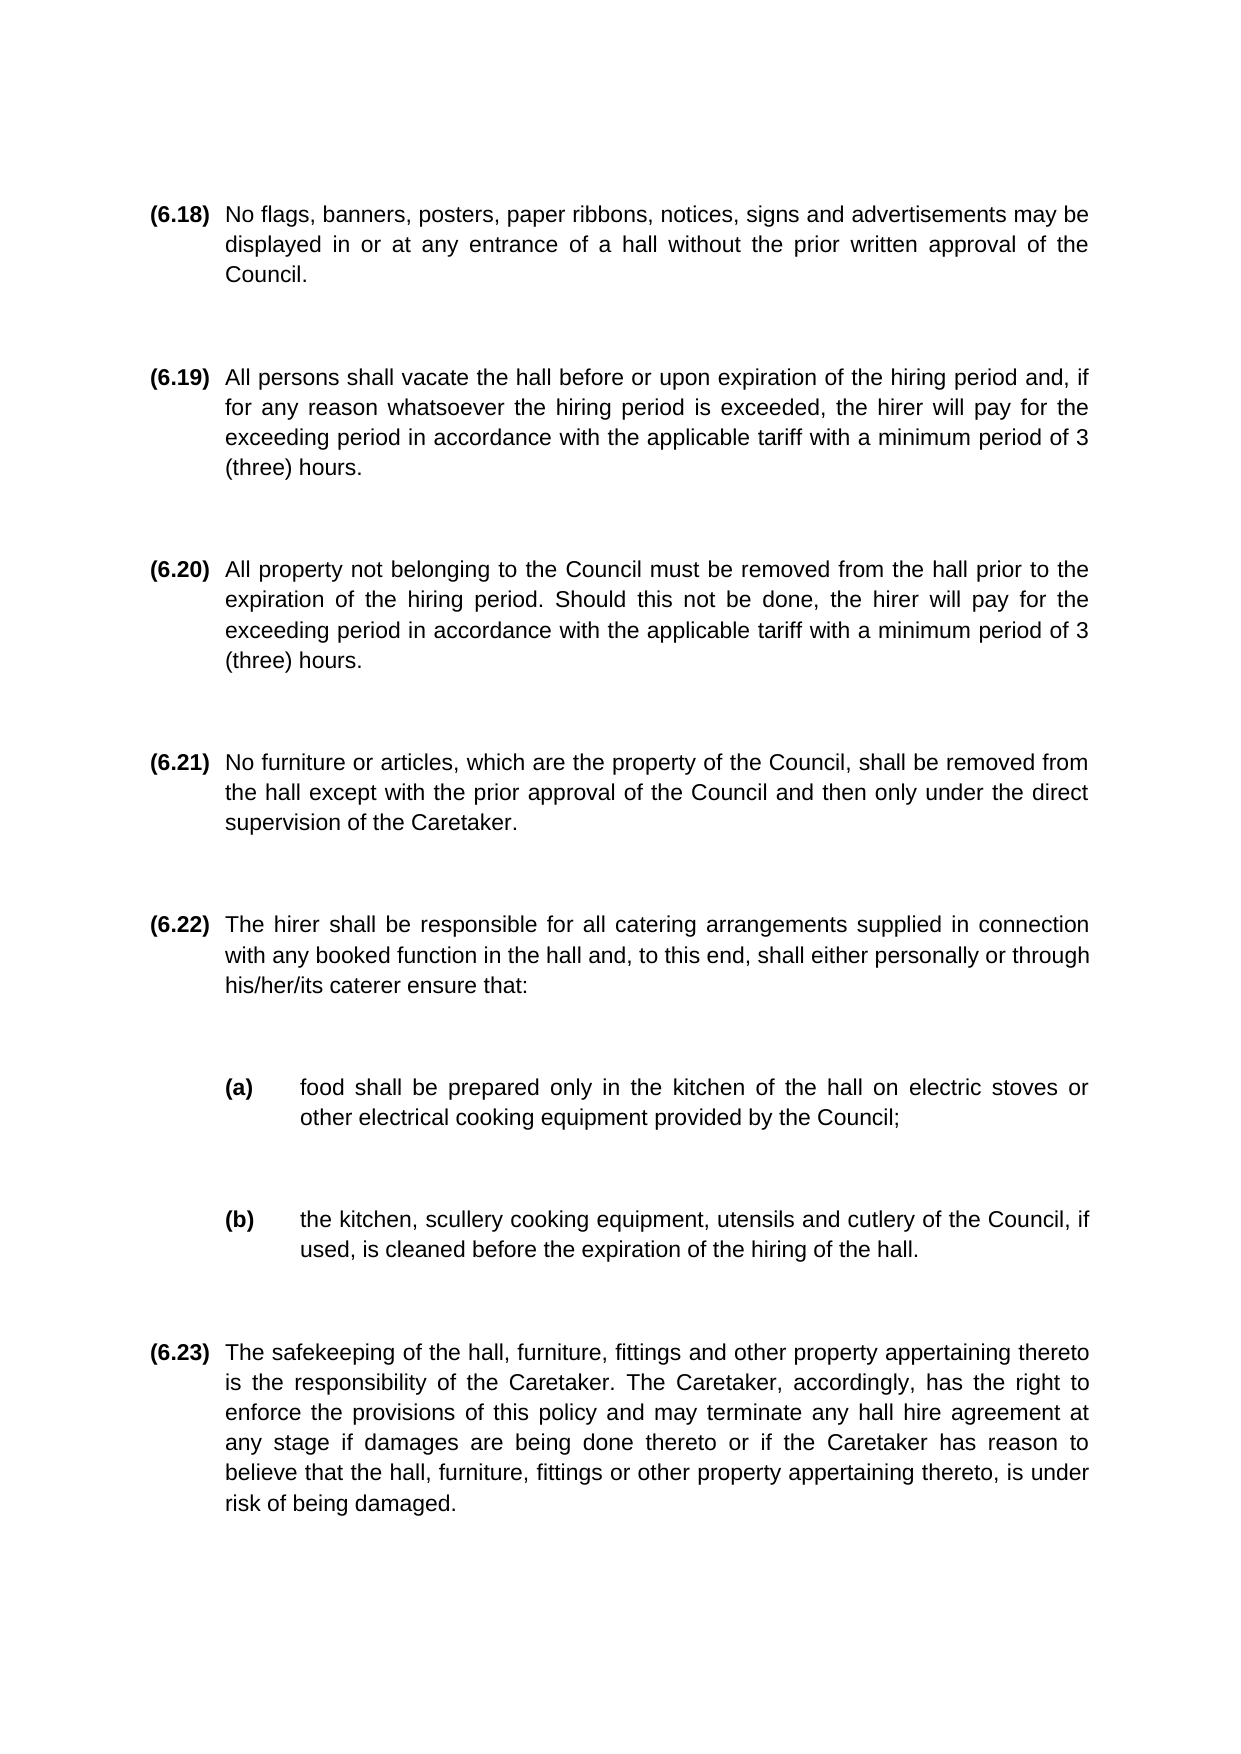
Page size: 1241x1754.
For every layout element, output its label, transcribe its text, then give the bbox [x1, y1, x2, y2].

text (6.19) All persons shall vacate the hall before or upon expiration of the hiring period and, if for any reason whatsoever the hiring period is exceeded, the hirer will pay for the exceeding period in accordance with the applicable tariff with a minimum period of 3 (three) hours. [150, 363, 1090, 481]
text (6.21) No furniture or articles, which are the property of the Council, shall be removed from the hall except with the prior approval of the Council and then only under the direct supervision of the Caretaker. [150, 749, 1090, 836]
text (6.23) The safekeeping of the hall, furniture, fittings and other property appertaining thereto is the responsibility of the Caretaker. The Caretaker, accordingly, has the right to enforce the provisions of this policy and may terminate any hall hire agreement at any stage if damages are being done thereto or if the Caretaker has reason to believe that the hall, furniture, fittings or other property appertaining thereto, is under risk of being damaged. [150, 1338, 1090, 1516]
text (a) food shall be prepared only in the kitchen of the hall on electric stoves or other electrical cooking equipment provided by the Council; [225, 1074, 1090, 1131]
text (6.18) No flags, banners, posters, paper ribbons, notices, signs and advertisements may be displayed in or at any entrance of a hall without the prior written approval of the Council. [150, 201, 1090, 288]
text (6.22) The hirer shall be responsible for all catering arrangements supplied in connection with any booked function in the hall and, to this end, shall either personally or through his/her/its caterer ensure that: [150, 911, 1090, 998]
text (b) the kitchen, scullery cooking equipment, utensils and cutlery of the Council, if used, is cleaned before the expiration of the hiring of the hall. [225, 1206, 1090, 1263]
text (6.20) All property not belonging to the Council must be removed from the hall prior to the expiration of the hiring period. Should this not be done, the hirer will pay for the exceeding period in accordance with the applicable tariff with a minimum period of 3 (three) hours. [150, 556, 1090, 673]
